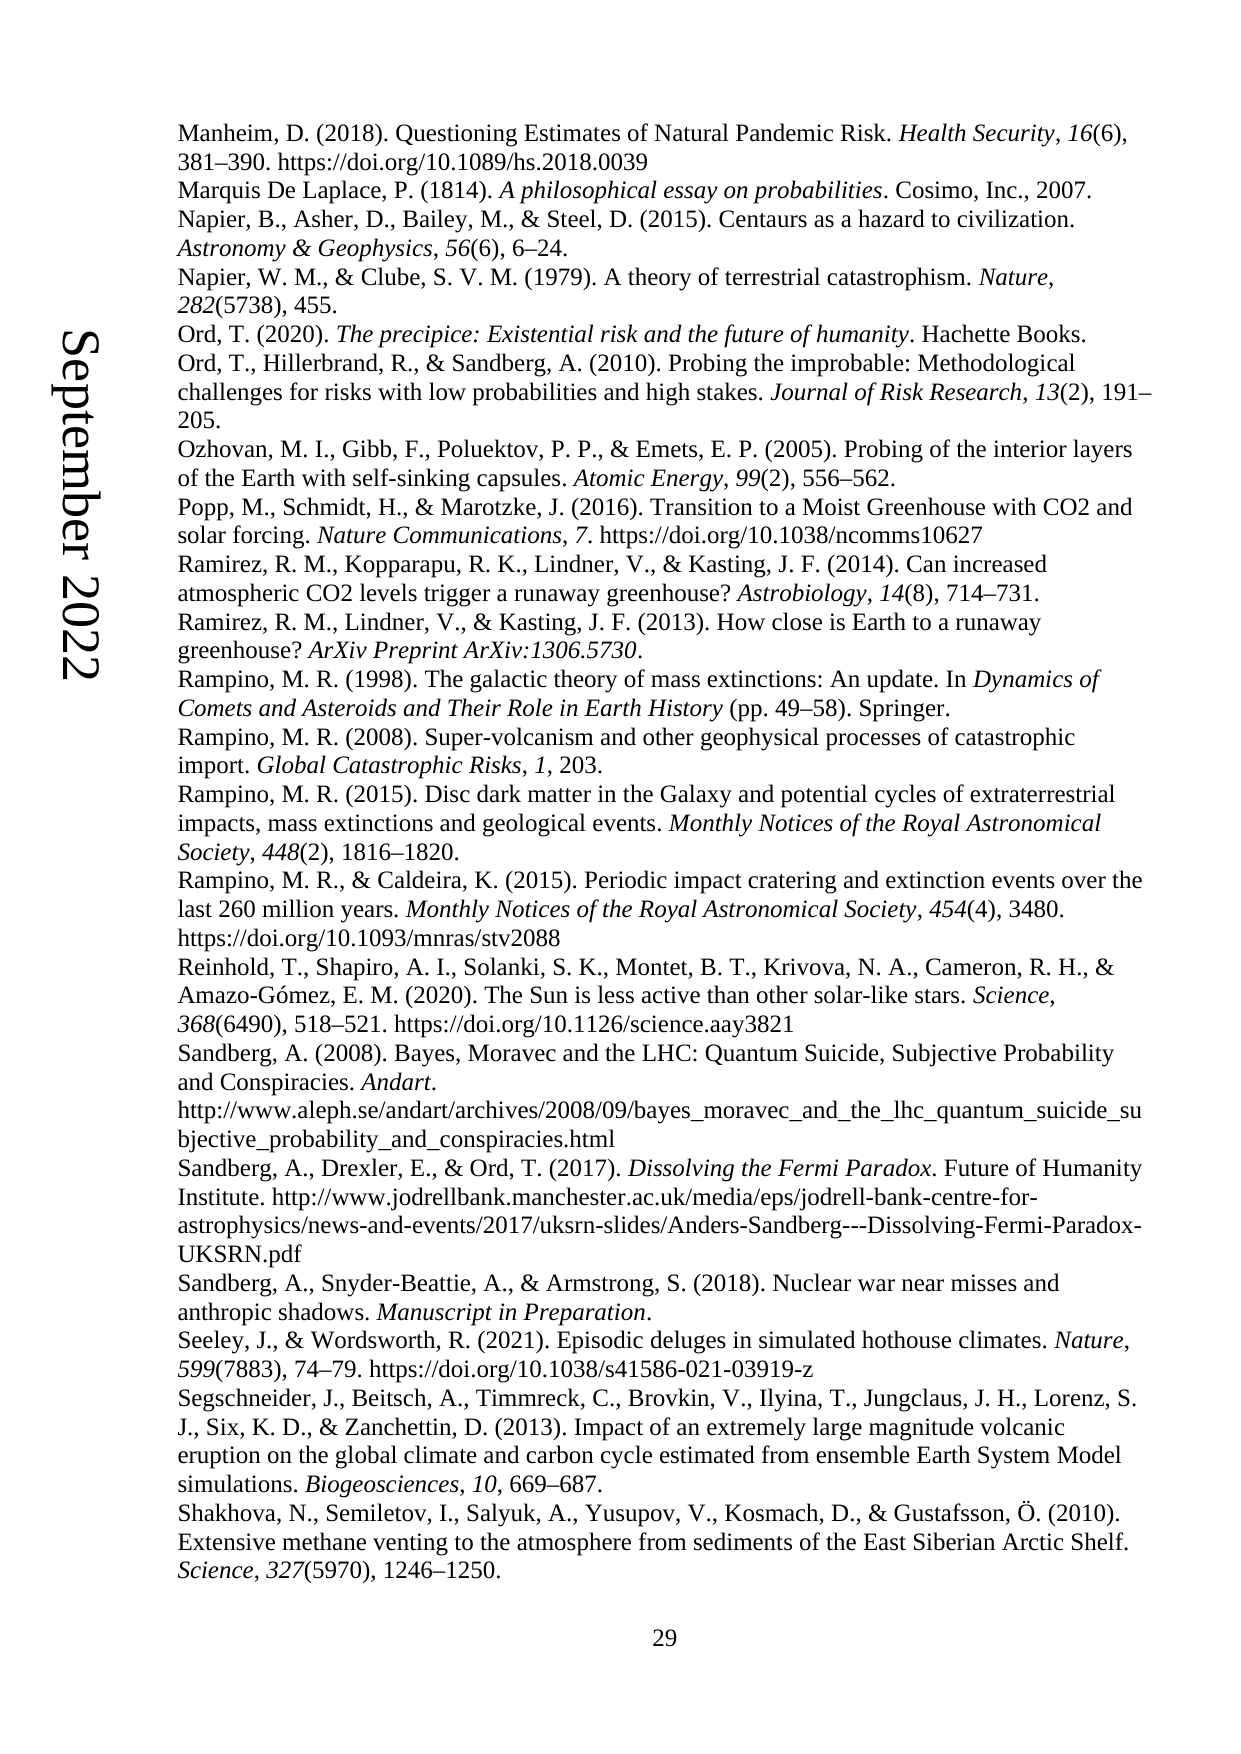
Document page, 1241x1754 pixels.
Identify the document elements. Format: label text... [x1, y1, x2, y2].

text Rampino, M. R. (2008). Super-volcanism and other geophysical processes of catastrophic import. Global Catastrophic Risks, 1, 203. [177, 722, 1152, 779]
text Sandberg, A., Drexler, E., & Ord, T. (2017). Dissolving the Fermi Paradox. Future of Humanity Institute. http://www.jodrellbank.manchester.ac.uk/media/eps/jodrell-bank-centre-for-astrophysics/news-and-events/2017/uksrn-slides/Anders-Sandberg---Dissolving-Fermi-Paradox-UKSRN.pdf [177, 1153, 1152, 1268]
text Ramirez, R. M., Lindner, V., & Kasting, J. F. (2013). How close is Earth to a runaway greenhouse? ArXiv Preprint ArXiv:1306.5730. [177, 607, 1152, 664]
text Ozhovan, M. I., Gibb, F., Poluektov, P. P., & Emets, E. P. (2005). Probing of the interior layers of the Earth with self-sinking capsules. Atomic Energy, 99(2), 556–562. [177, 434, 1152, 492]
text Reinhold, T., Shapiro, A. I., Solanki, S. K., Montet, B. T., Krivova, N. A., Cameron, R. H., & Amazo-Gómez, E. M. (2020). The Sun is less active than other solar-like stars. Science, 368(6490), 518–521. https://doi.org/10.1126/science.aay3821 [177, 952, 1152, 1038]
text Shakhova, N., Semiletov, I., Salyuk, A., Yusupov, V., Kosmach, D., & Gustafsson, Ö. (2010). Extensive methane venting to the atmosphere from sediments of the East Siberian Arctic Shelf. Science, 327(5970), 1246–1250. [177, 1498, 1152, 1584]
text Seeley, J., & Wordsworth, R. (2021). Episodic deluges in simulated hothouse climates. Nature, 599(7883), 74–79. https://doi.org/10.1038/s41586-021-03919-z [177, 1326, 1152, 1383]
text Sandberg, A., Snyder-Beattie, A., & Armstrong, S. (2018). Nuclear war near misses and anthropic shadows. Manuscript in Preparation. [177, 1268, 1152, 1326]
text Rampino, M. R. (1998). The galactic theory of mass extinctions: An update. In Dynamics of Comets and Asteroids and Their Role in Earth History (pp. 49–58). Springer. [177, 664, 1152, 722]
text Marquis De Laplace, P. (1814). A philosophical essay on probabilities. Cosimo, Inc., 2007. [177, 176, 1152, 204]
text Ramirez, R. M., Kopparapu, R. K., Lindner, V., & Kasting, J. F. (2014). Can increased atmospheric CO2 levels trigger a runaway greenhouse? Astrobiology, 14(8), 714–731. [177, 549, 1152, 607]
text Segschneider, J., Beitsch, A., Timmreck, C., Brovkin, V., Ilyina, T., Jungclaus, J. H., Lorenz, S. J., Six, K. D., & Zanchettin, D. (2013). Impact of an extremely large magnitude volcanic eruption on the global climate and carbon cycle estimated from ensemble Earth System Model simulations. Biogeosciences, 10, 669–687. [177, 1383, 1152, 1498]
text Rampino, M. R. (2015). Disc dark matter in the Galaxy and potential cycles of extraterrestrial impacts, mass extinctions and geological events. Monthly Notices of the Royal Astronomical Society, 448(2), 1816–1820. [177, 779, 1152, 866]
text Napier, W. M., & Clube, S. V. M. (1979). A theory of terrestrial catastrophism. Nature, 282(5738), 455. [177, 262, 1152, 319]
text Popp, M., Schmidt, H., & Marotzke, J. (2016). Transition to a Moist Greenhouse with CO2 and solar forcing. Nature Communications, 7. https://doi.org/10.1038/ncomms10627 [177, 492, 1152, 549]
text Ord, T., Hillerbrand, R., & Sandberg, A. (2010). Probing the improbable: Methodological challenges for risks with low probabilities and high stakes. Journal of Risk Research, 13(2), 191–205. [177, 348, 1152, 434]
text Manheim, D. (2018). Questioning Estimates of Natural Pandemic Risk. Health Security, 16(6), 381–390. https://doi.org/10.1089/hs.2018.0039 [177, 118, 1152, 176]
text Rampino, M. R., & Caldeira, K. (2015). Periodic impact cratering and extinction events over the last 260 million years. Monthly Notices of the Royal Astronomical Society, 454(4), 3480. https://doi.org/10.1093/mnras/stv2088 [177, 866, 1152, 952]
text Napier, B., Asher, D., Bailey, M., & Steel, D. (2015). Centaurs as a hazard to civilization. Astronomy & Geophysics, 56(6), 6–24. [177, 204, 1152, 262]
text Ord, T. (2020). The precipice: Existential risk and the future of humanity. Hachette Books. [177, 319, 1152, 348]
text Sandberg, A. (2008). Bayes, Moravec and the LHC: Quantum Suicide, Subjective Probability and Conspiracies. Andart. http://www.aleph.se/andart/archives/2008/09/bayes_moravec_and_the_lhc_quantum_suicide_subjective_probability_and_conspiracies.html [177, 1038, 1152, 1153]
